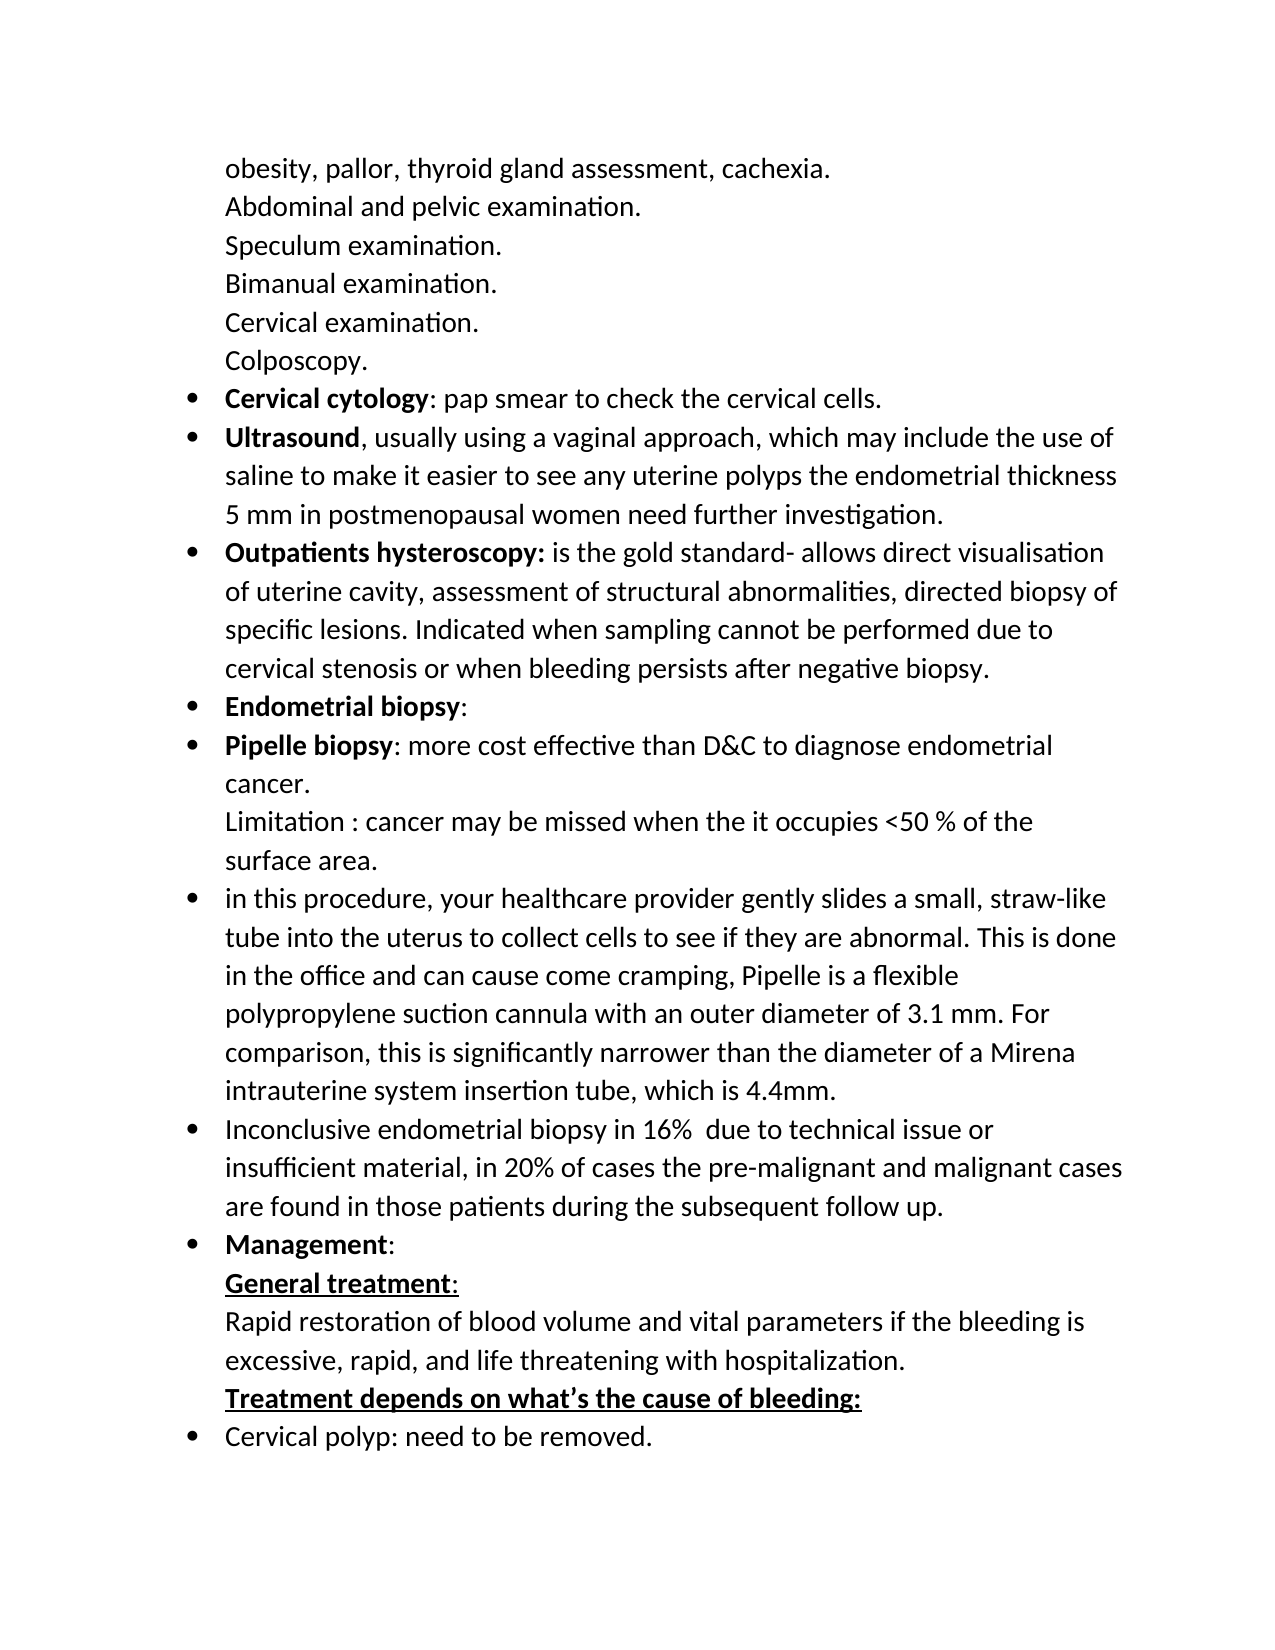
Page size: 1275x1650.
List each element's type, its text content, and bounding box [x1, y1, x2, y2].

list Cervical cytology: pap smear to check the cervical cells. [187, 381, 1125, 416]
list Cervical polyp: need to be removed. [187, 1418, 1125, 1454]
list General treatment: [225, 1265, 1125, 1300]
list obesity, pallor, thyroid gland assessment, cachexia. [225, 150, 1125, 186]
list Limitation : cancer may be missed when the it occupies <50 % of the surface area. [225, 803, 1125, 877]
list Bimanual examination. [225, 265, 1125, 301]
list Cervical examination. [225, 304, 1125, 339]
list Endometrial biopsy: [187, 688, 1125, 724]
list Speculum examination. [225, 227, 1125, 262]
list Treatment depends on what’s the cause of bleeding: [225, 1380, 1125, 1416]
list Outpatients hysteroscopy: is the gold standard- allows direct visualisation of uterine cavity, assessment of structural abnormalities, directed biopsy of specific lesions. Indicated when sampling cannot be performed due to cervical stenosis or when bleeding persists after negative biopsy. [187, 534, 1125, 685]
list Rapid restoration of blood volume and vital parameters if the bleeding is excessive, rapid, and life threatening with hospitalization. [225, 1303, 1125, 1377]
list in this procedure, your healthcare provider gently slides a small, straw-like tube into the uterus to collect cells to see if they are abnormal. This is done in the office and can cause come cramping, Pipelle is a flexible polypropylene suction cannula with an outer diameter of 3.1 mm. For comparison, this is significantly narrower than the diameter of a Mirena intrauterine system insertion tube, which is 4.4mm. [187, 880, 1125, 1108]
list Pipelle biopsy: more cost effective than D&C to diagnose endometrial cancer. [187, 727, 1125, 801]
list Inconclusive endometrial biopsy in 16% due to technical issue or insufficient material, in 20% of cases the pre-malignant and malignant cases are found in those patients during the subsequent follow up. [187, 1111, 1125, 1223]
list Management: [187, 1226, 1125, 1262]
list Colposcopy. [225, 342, 1125, 378]
list Abdominal and pelvic examination. [225, 188, 1125, 224]
list Ultrasound, usually using a vaginal approach, which may include the use of saline to make it easier to see any uterine polyps the endometrial thickness 5 mm in postmenopausal women need further investigation. [187, 419, 1125, 532]
